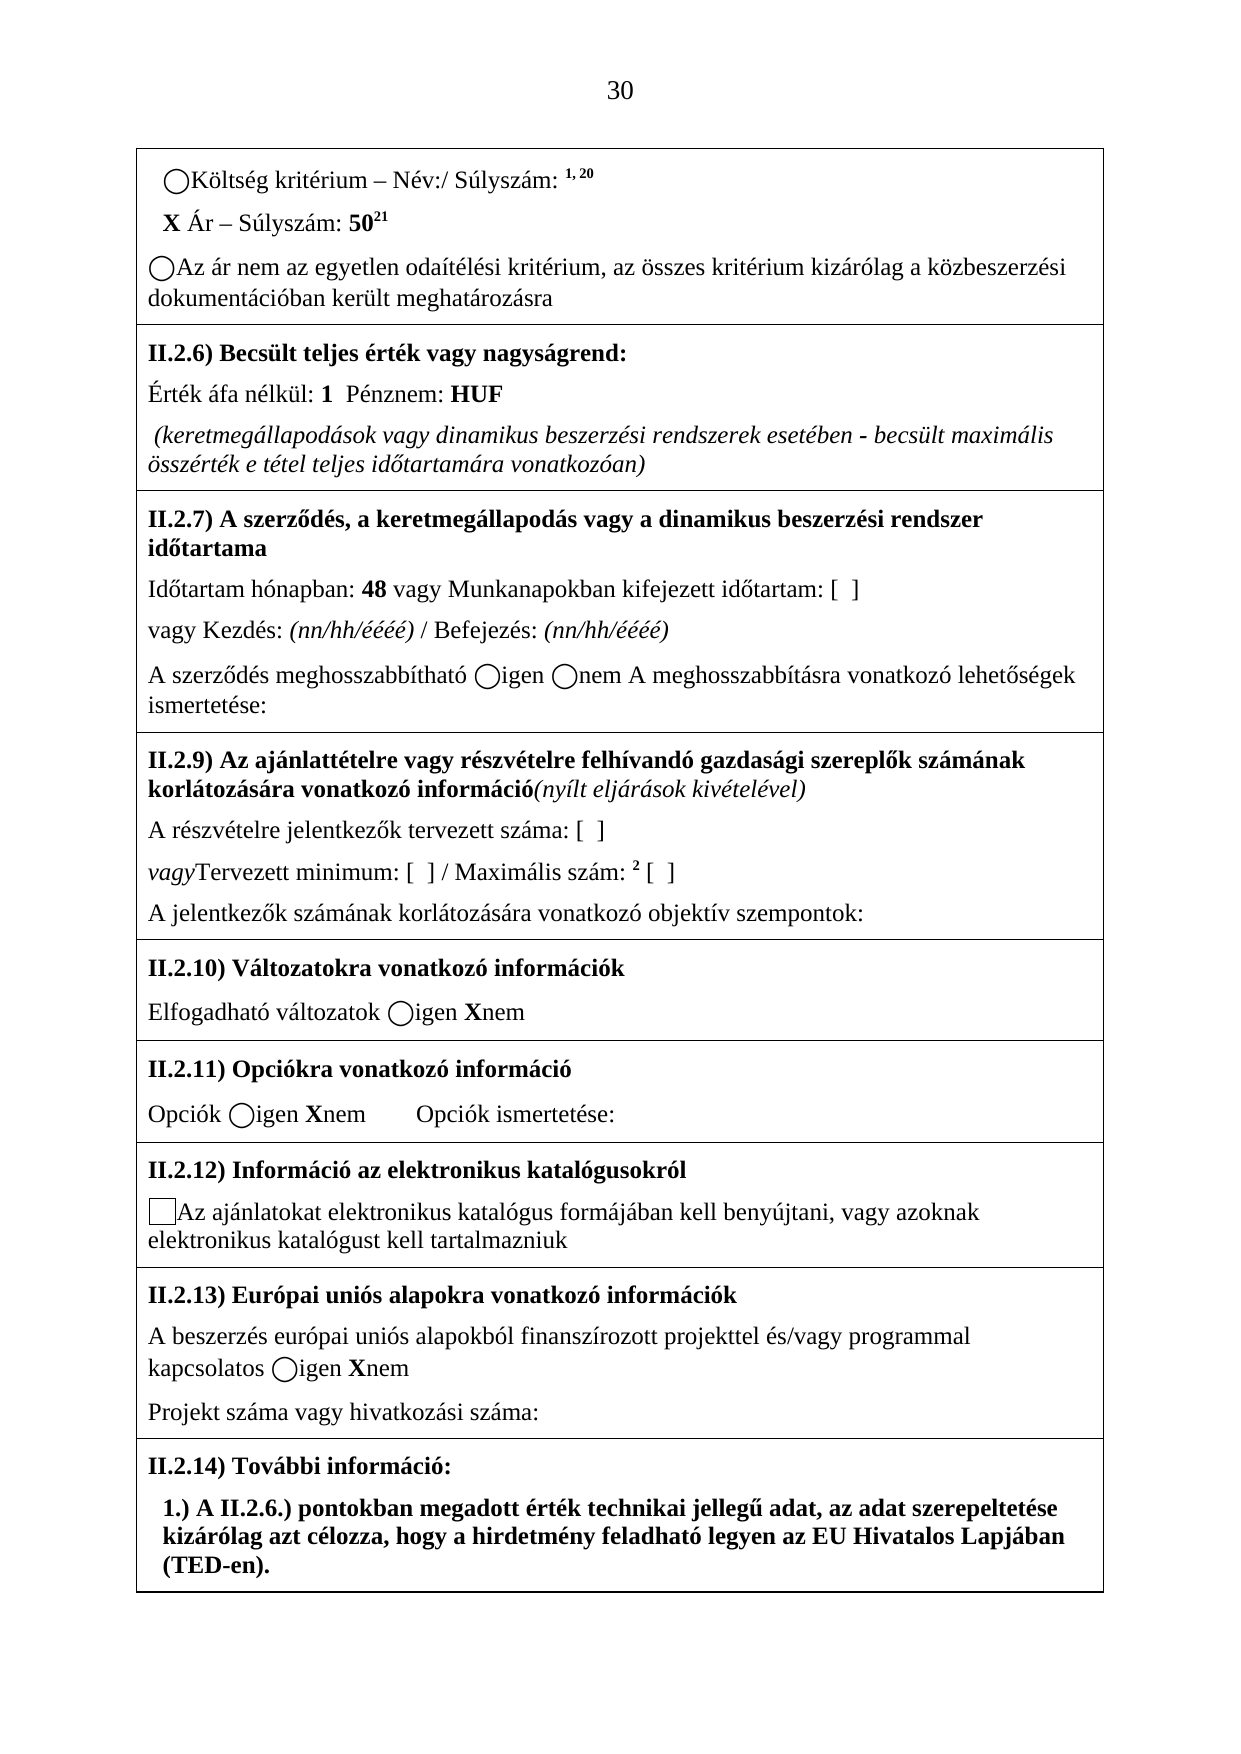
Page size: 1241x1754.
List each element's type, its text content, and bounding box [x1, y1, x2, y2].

table_cell II.2.7) A szerződés, a keretmegállapodás vagy a dinamikus beszerzési rendszer időtartama Időtartam hónapban: 48 vagy Munkanapokban kifejezett időtartam: [ ] vagy Kezdés: (nn/hh/éééé) / Befejezés: (nn/hh/éééé) A szerződés meghosszabbítható ◯igen ◯nem A meghosszabbításra vonatkozó lehetőségek ismertetése: [137, 491, 1103, 732]
table_cell II.2.11) Opciókra vonatkozó információ Opciók ◯igen Xnem Opciók ismertetése: [137, 1041, 1103, 1142]
table_cell II.2.6) Becsült teljes érték vagy nagyságrend: Érték áfa nélkül: 1 Pénznem: HUF (keretmegállapodások vagy dinamikus beszerzési rendszerek esetében - becsült maximális összérték e tétel teljes időtartamára vonatkozóan) [137, 325, 1103, 490]
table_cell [137, 1439, 1103, 1591]
table_cell II.2.10) Változatokra vonatkozó információk Elfogadható változatok ◯igen Xnem [137, 940, 1103, 1040]
table_cell II.2.13) Európai uniós alapokra vonatkozó információk A beszerzés európai uniós alapokból finanszírozott projekttel és/vagy programmal kapcsolatos ◯igen Xnem Projekt száma vagy hivatkozási száma: [137, 1268, 1103, 1438]
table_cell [137, 149, 1103, 324]
table_cell II.2.9) Az ajánlattételre vagy részvételre felhívandó gazdasági szereplők számának korlátozására vonatkozó információ(nyílt eljárások kivételével) A részvételre jelentkezők tervezett száma: [ ] vagyTervezett minimum: [ ] / Maximális szám: 2 [ ] A jelentkezők számának korlátozására vonatkozó objektív szempontok: [137, 733, 1103, 939]
table_cell II.2.12) Információ az elektronikus katalógusokról Az ajánlatokat elektronikus katalógus formájában kell benyújtani, vagy azoknak elektronikus katalógust kell tartalmazniuk [137, 1143, 1103, 1267]
